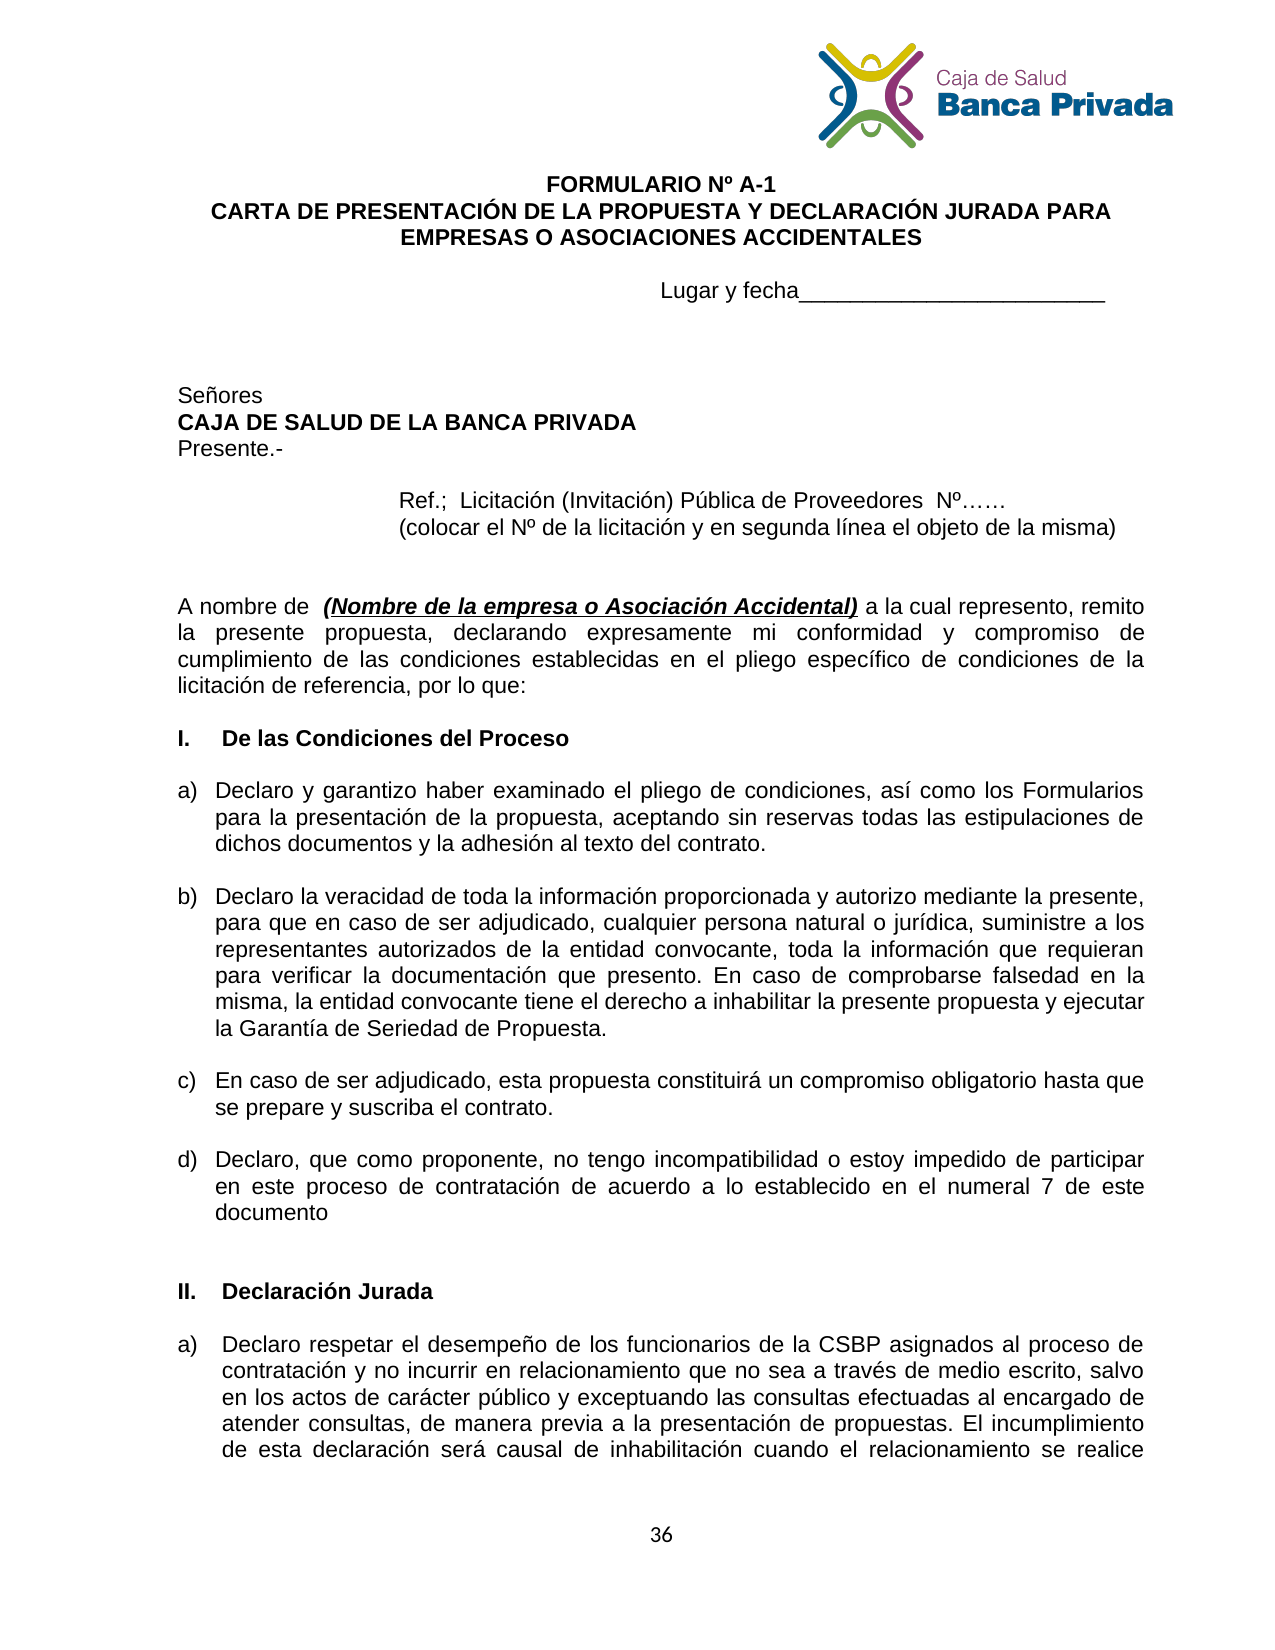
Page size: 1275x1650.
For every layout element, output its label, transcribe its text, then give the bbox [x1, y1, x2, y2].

text FORMULARIO Nº A-1 [177, 171, 1145, 198]
text CARTA DE PRESENTACIÓN DE LA PROPUESTA Y DECLARACIÓN JURADA PARA EMPRESAS O ASOCIACIONES ACCIDENTALES [177, 198, 1145, 250]
text CAJA DE SALUD DE LA BANCA PRIVADA [177, 408, 1145, 435]
list Declaro la veracidad de toda la información proporcionada y autorizo mediante la presente, para que en caso de ser adjudicado, cualquier persona natural o jurídica, suministre a los representantes autorizados de la entidad convocante, toda la información que requieran para verificar la documentación que presento. En caso de comprobarse falsedad en la misma, la entidad convocante tiene el derecho a inhabilitar la presente propuesta y ejecutar la Garantía de Seriedad de Propuesta. [177, 883, 1145, 1041]
text (colocar el Nº de la licitación y en segunda línea el objeto de la misma) [177, 514, 1145, 540]
picture [804, 33, 1189, 160]
text Señores [177, 382, 1145, 408]
list Declaración Jurada [177, 1278, 1145, 1304]
list Declaro, que como proponente, no tengo incompatibilidad o estoy impedido de participar en este proceso de contratación de acuerdo a lo establecido en el numeral 7 de este documento [177, 1146, 1145, 1225]
list De las Condiciones del Proceso [177, 725, 1145, 751]
list Declaro y garantizo haber examinado el pliego de condiciones, así como los Formularios para la presentación de la propuesta, aceptando sin reservas todas las estipulaciones de dichos documentos y la adhesión al texto del contrato. [177, 777, 1145, 856]
text Presente.- [177, 435, 1145, 461]
text Lugar y fecha________________________ [177, 277, 1145, 303]
list En caso de ser adjudicado, esta propuesta constituirá un compromiso obligatorio hasta que se prepare y suscriba el contrato. [177, 1067, 1145, 1120]
text A nombre de (Nombre de la empresa o Asociación Accidental) a la cual represento, remito la presente propuesta, declarando expresamente mi conformidad y compromiso de cumplimiento de las condiciones establecidas en el pliego específico de condiciones de la licitación de referencia, por lo que: [177, 593, 1145, 698]
text Ref.; Licitación (Invitación) Pública de Proveedores Nº…… [177, 487, 1145, 514]
